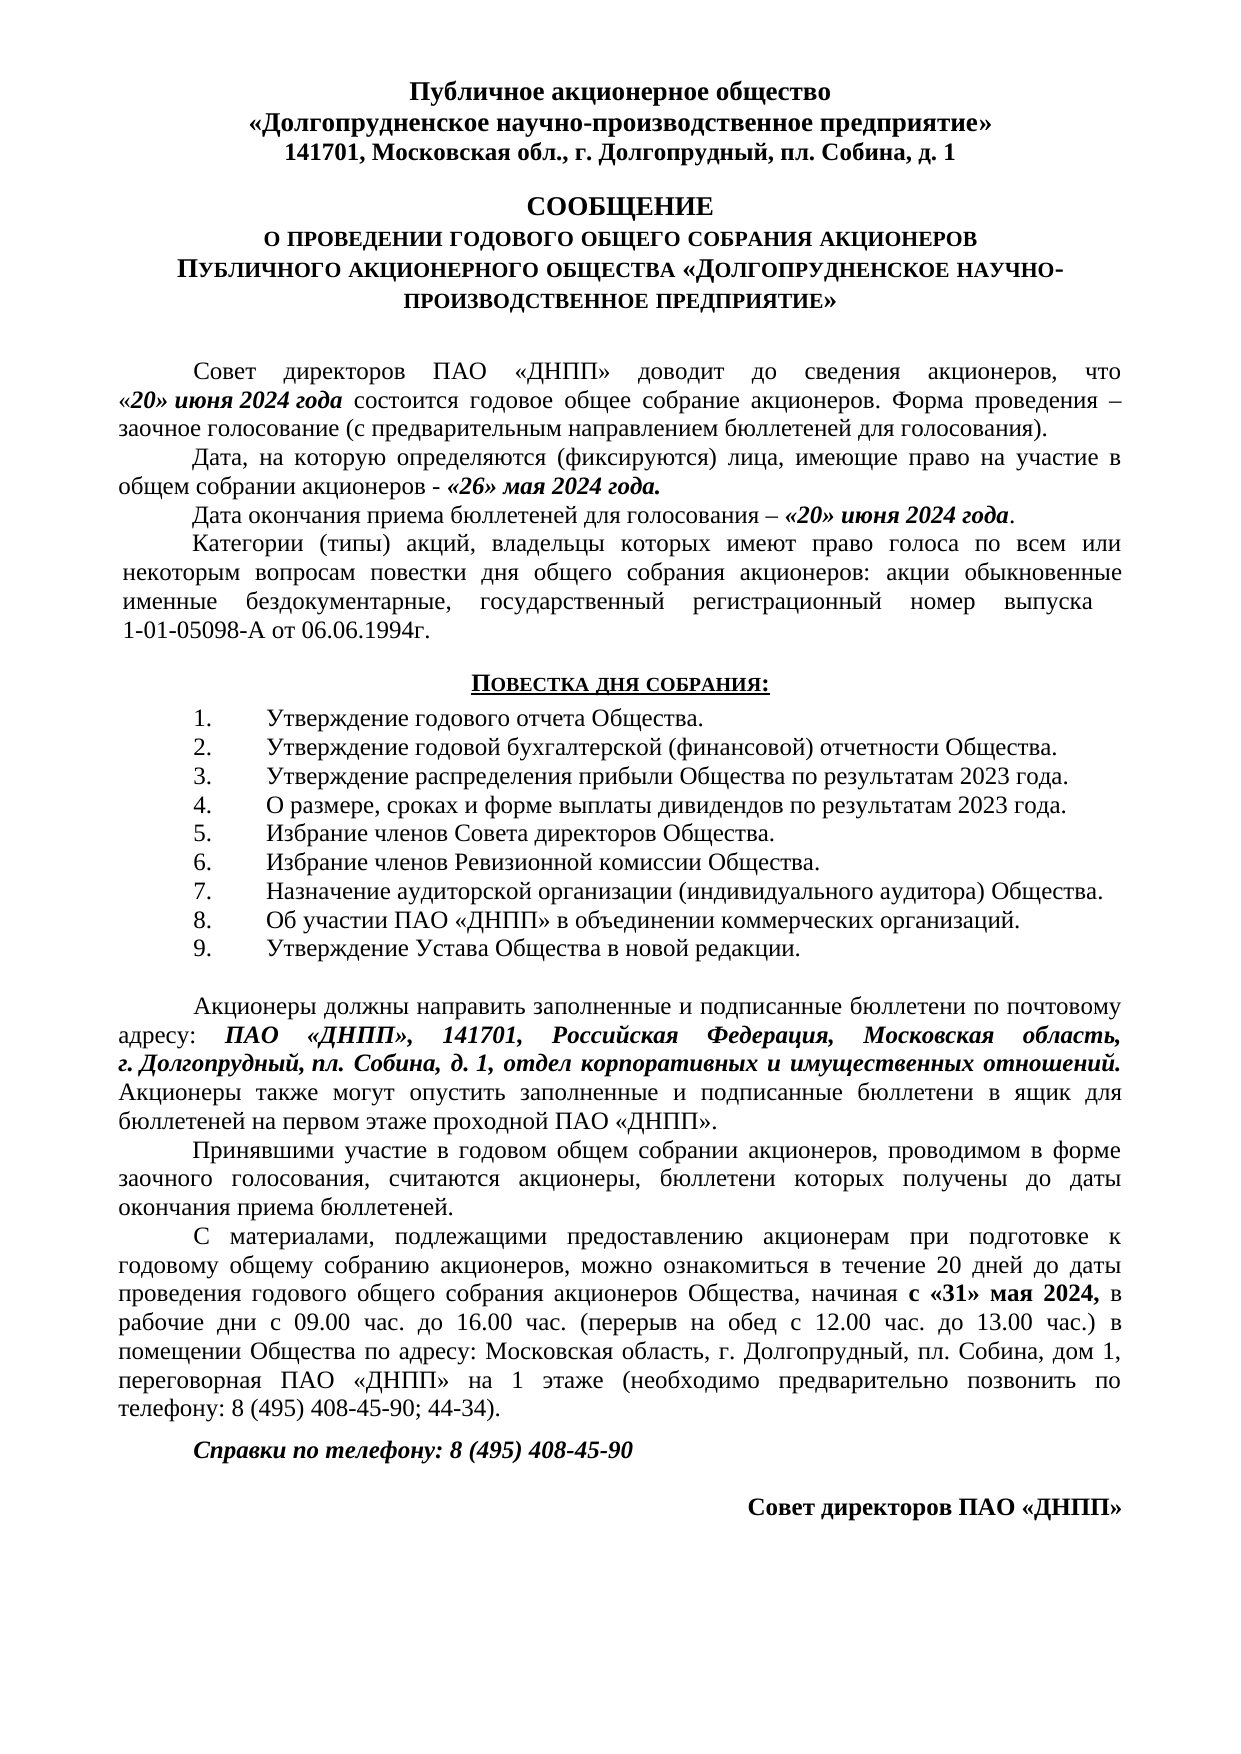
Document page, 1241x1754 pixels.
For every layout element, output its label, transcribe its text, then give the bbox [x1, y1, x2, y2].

text 5. Избрание членов Совета директоров Общества. [193, 818, 1122, 847]
list Категории (типы) акций, владельцы которых имеют право голоса по всем или некоторым вопросам повестки дня общего собрания акционеров: акции обыкновенные именные бездокументарные, государственный регистрационный номер выпуска 1-01-05098-A от 06.06.1994г. [431, 586, 1122, 643]
text Принявшими участие в годовом общем собрании акционеров, проводимом в форме заочного голосования, считаются акционеры, бюллетени которых получены до даты окончания приема бюллетеней. [118, 1135, 1122, 1221]
text Повестка дня собрания: [118, 668, 1122, 697]
list Категории (типы) акций, владельцы которых имеют право голоса по всем или некоторым вопросам повестки дня общего собрания акционеров: акции обыкновенные именные бездокументарные, государственный регистрационный номер выпуска 1-01-05098-A от 06.06.1994г. [122, 528, 1122, 608]
text 4. О размере, сроках и форме выплаты дивидендов по результатам 2023 года. [193, 790, 1122, 818]
text Акционеры должны направить заполненные и подписанные бюллетени по почтовому адресу: ПАО «ДНПП», 141701, Российская Федерация, Московская область, г. Долгопрудный, пл. Собина, д. 1, отдел корпоративных и имущественных отношений. Акционеры также могут опустить заполненные и подписанные бюллетени в ящик для бюллетеней на первом этаже проходной ПАО «ДНПП». [118, 991, 1122, 1135]
text 7. Назначение аудиторской организации (индивидуального аудитора) Общества. [193, 876, 1122, 905]
text Справки по телефону: 8 (495) 408-45-90 [118, 1435, 1122, 1463]
text Совет директоров ПАО «ДНПП» доводит до сведения акционеров, что «20» июня 2024 года состоится годовое общее собрание акционеров. Форма проведения – заочное голосование (с предварительным направлением бюллетеней для голосования). [118, 356, 1122, 442]
text о проведении годового общего собрания акционеров [118, 221, 1122, 252]
text 8. Об участии ПАО «ДНПП» в объединении коммерческих организаций. [193, 905, 1122, 933]
text 1. Утверждение годового отчета Общества. [193, 703, 1122, 732]
text 9. Утверждение Устава Общества в новой редакции. [193, 933, 1122, 962]
text 6. Избрание членов Ревизионной комиссии Общества. [193, 847, 1122, 876]
text С материалами, подлежащими предоставлению акционерам при подготовке к годовому общему собранию акционеров, можно ознакомиться в течение 20 дней до даты проведения годового общего собрания акционеров Общества, начиная с «31» мая 2024, в рабочие дни с 09.00 час. до 16.00 час. (перерыв на обед с 12.00 час. до 13.00 час.) в помещении Общества по адресу: Московская область, г. Долгопрудный, пл. Собина, дом 1, переговорная ПАО «ДНПП» на 1 этаже (необходимо предварительно позвонить по телефону: 8 (495) 408-45-90; 44-34). [118, 1221, 1122, 1422]
text 3. Утверждение распределения прибыли Общества по результатам 2023 года. [193, 761, 1122, 790]
text Дата, на которую определяются (фиксируются) лица, имеющие право на участие в общем собрании акционеров - «26» мая 2024 года. [118, 442, 1122, 500]
subtitle Совет директоров ПАО «ДНПП» [561, 1492, 1122, 1521]
text Дата окончания приема бюллетеней для голосования – «20» июня 2024 года. [118, 500, 1122, 528]
text 2. Утверждение годовой бухгалтерской (финансовой) отчетности Общества. [193, 732, 1122, 761]
text СООБЩЕНИЕ [118, 190, 1122, 221]
text Публичного акционерного общества «Долгопрудненское научно-производственное предприятие» [118, 252, 1122, 315]
